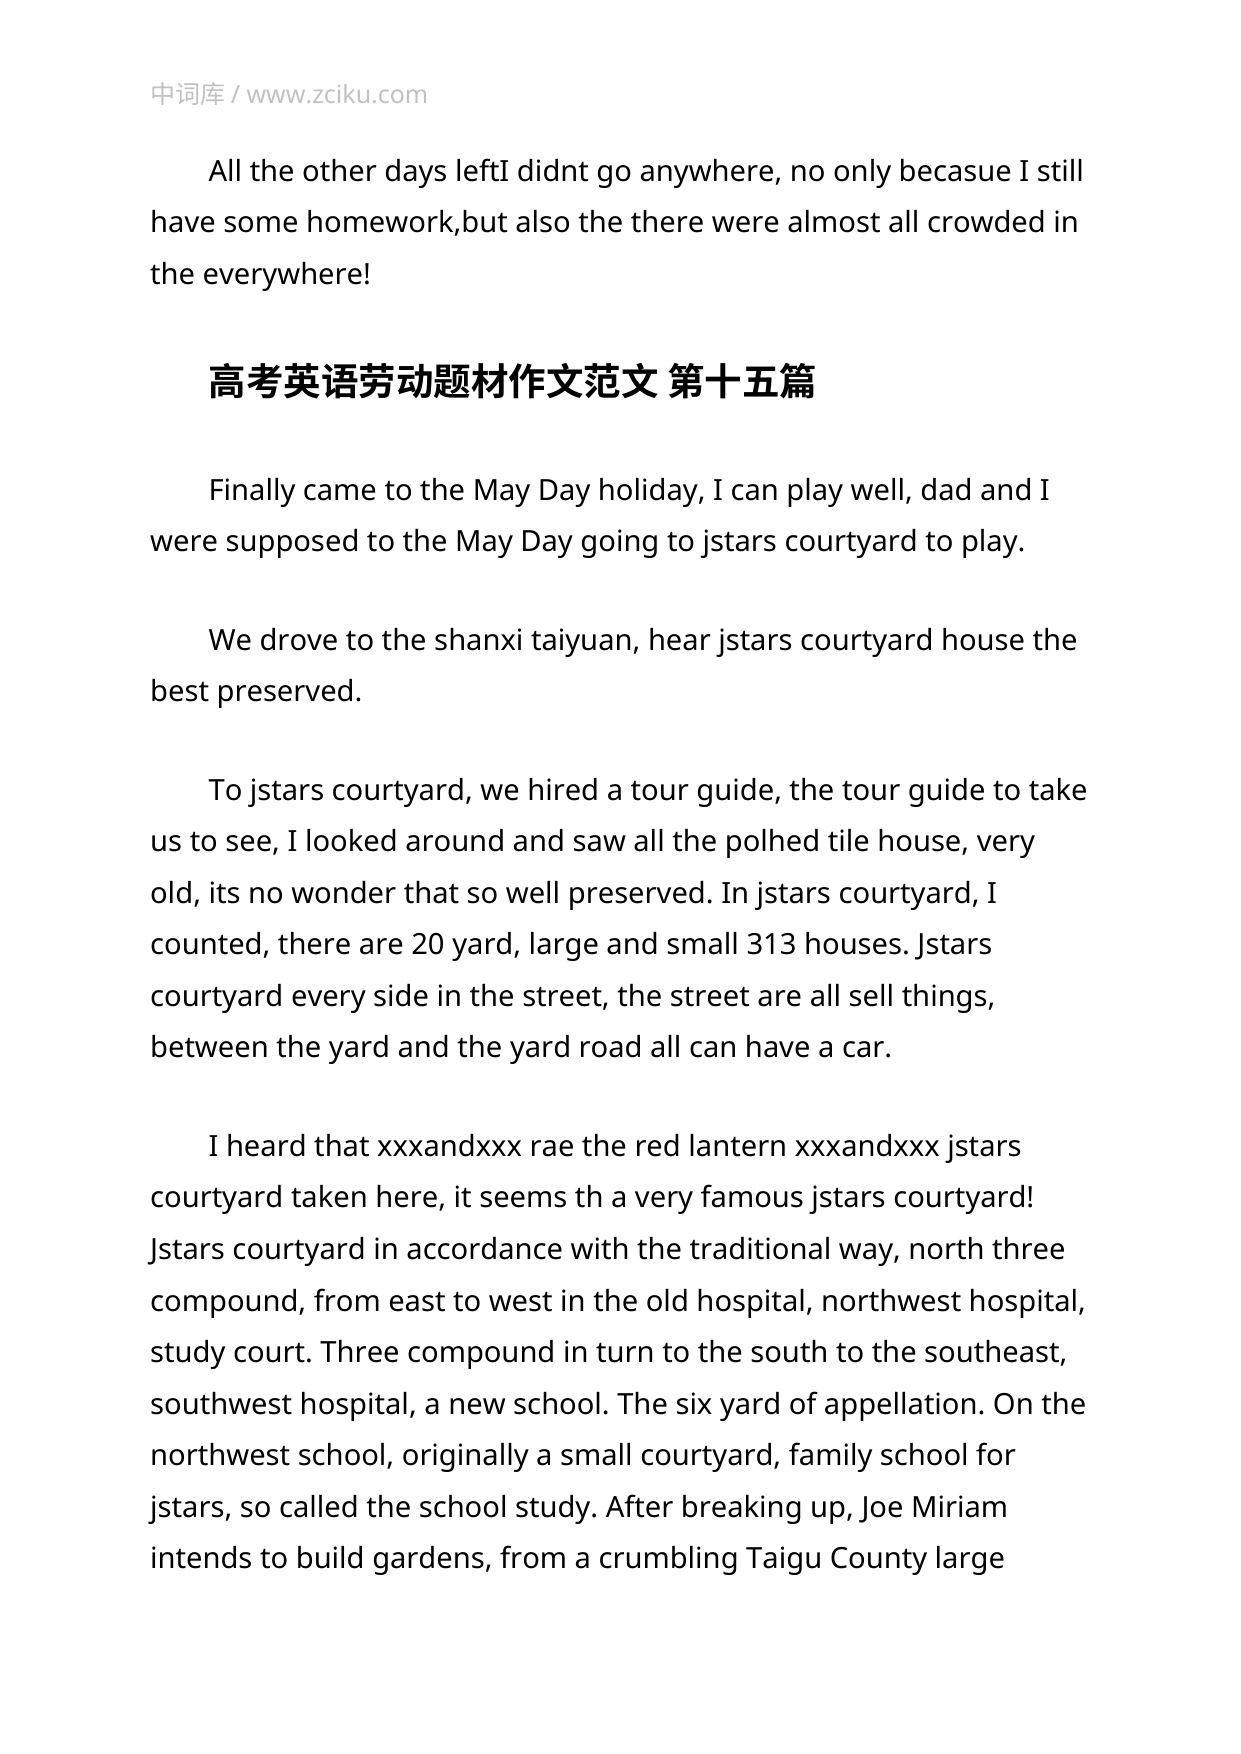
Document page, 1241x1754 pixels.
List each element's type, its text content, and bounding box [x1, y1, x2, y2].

text Finally came to the May Day holiday, I can play well, dad and I were supposed to the May Day going to jstars courtyard to play. [150, 469, 1090, 560]
text All the other days leftI didnt go anywhere, no only becasue I still have some homework,but also the there were almost all crowded in the everywhere! [150, 150, 1090, 293]
text We drove to the shanxi taiyuan, hear jstars courtyard house the best preserved. [150, 619, 1090, 710]
text 高考英语劳动题材作文范文 第十五篇 [150, 352, 1090, 406]
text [150, 1125, 1090, 1577]
text To jstars courtyard, we hired a tour guide, the tour guide to take us to see, I looked around and saw all the polhed tile house, very old, its no wonder that so well preserved. In jstars courtyard, I counted, there are 20 yard, large and small 313 houses. Jstars courtyard every side in the street, the street are all sell things, between the yard and the yard road all can have a car. [150, 769, 1090, 1066]
